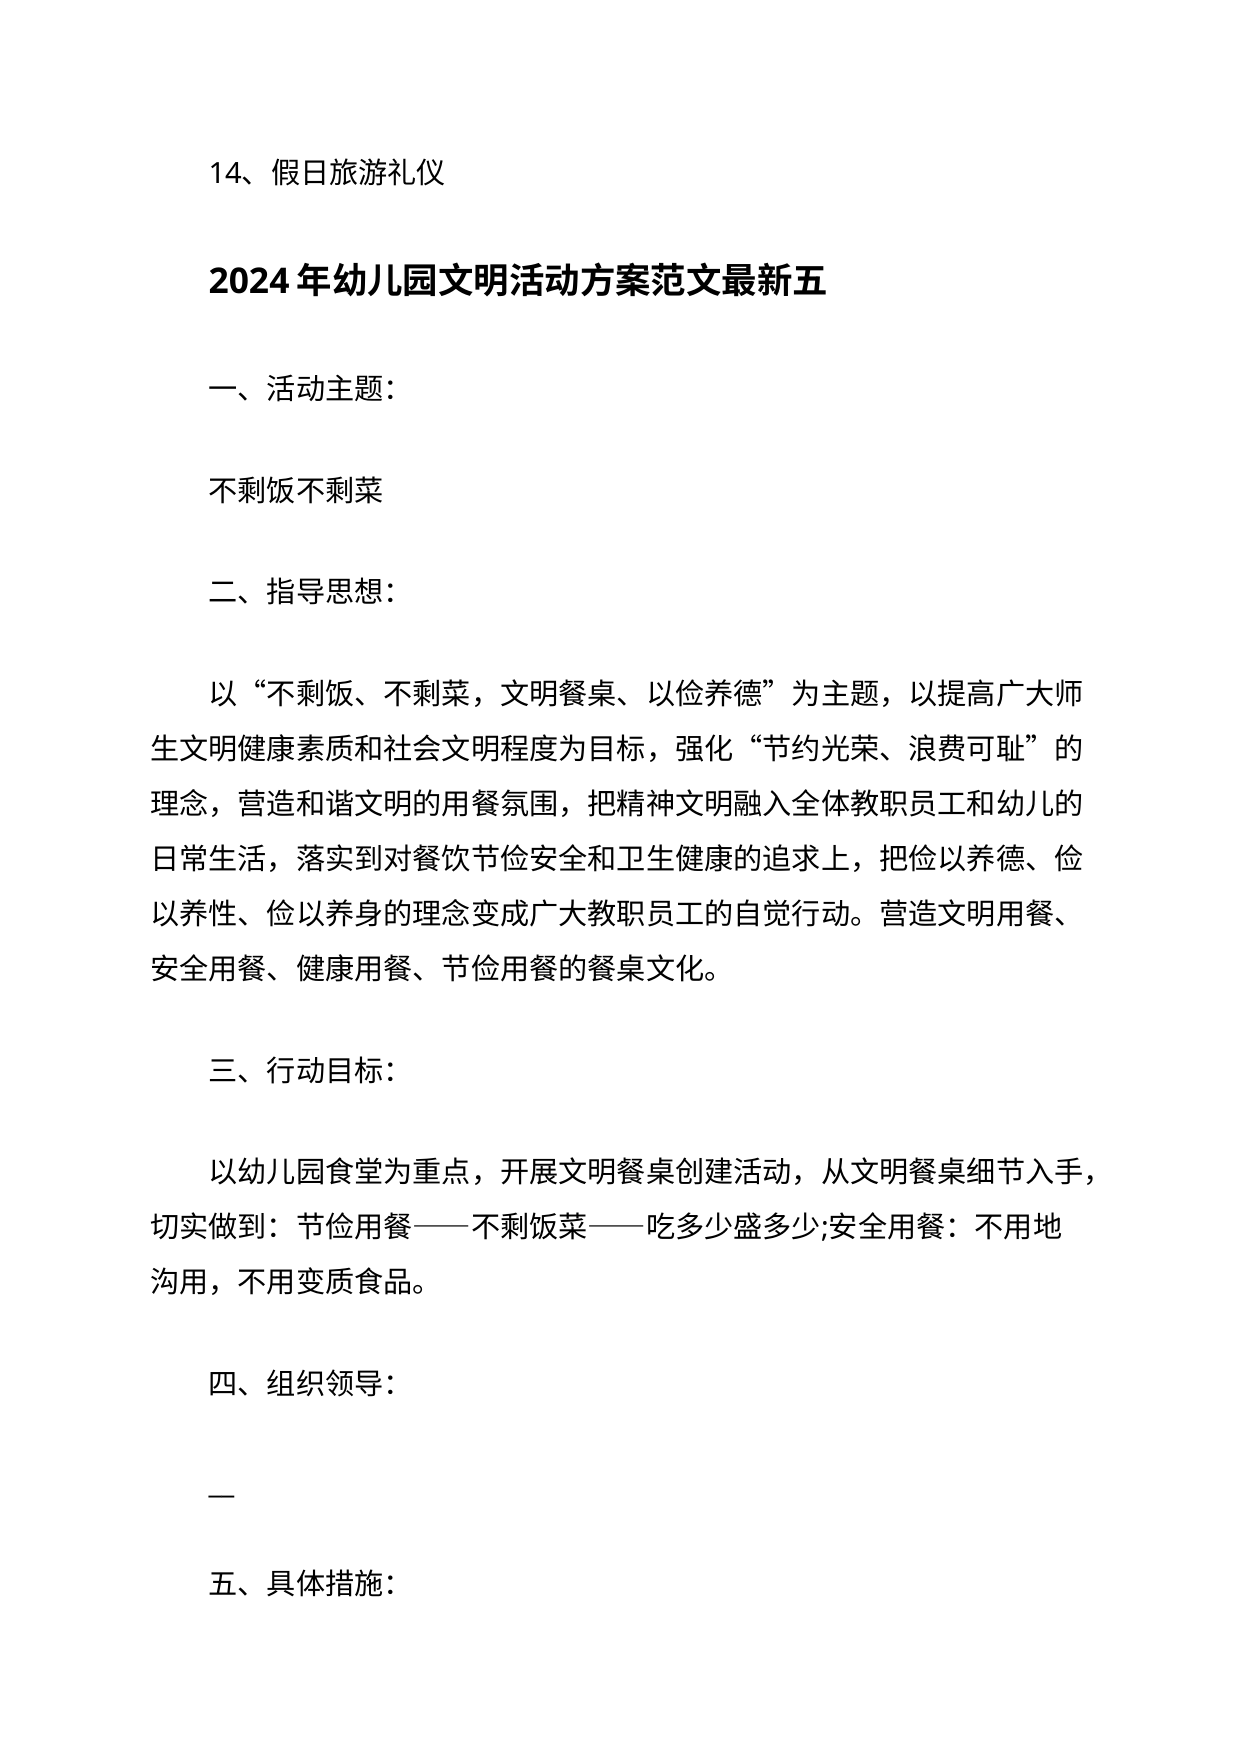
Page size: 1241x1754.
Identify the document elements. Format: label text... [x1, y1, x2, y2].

text 14、假日旅游礼仪 [150, 150, 1090, 192]
text 以“不剩饭、不剩菜，文明餐桌、以俭养德”为主题，以提高广大师生文明健康素质和社会文明程度为目标，强化“节约光荣、浪费可耻”的理念，营造和谐文明的用餐氛围，把精神文明融入全体教职员工和幼儿的日常生活，落实到对餐饮节俭安全和卫生健康的追求上，把俭以养德、俭以养性、俭以养身的理念变成广大教职员工的自觉行动。营造文明用餐、安全用餐、健康用餐、节俭用餐的餐桌文化。 [150, 671, 1090, 988]
text 不剩饭不剩菜 [150, 467, 1090, 509]
text 四、组织领导： [150, 1361, 1090, 1403]
text 三、行动目标： [150, 1047, 1090, 1089]
text __ [150, 1462, 1090, 1502]
text 二、指导思想： [150, 569, 1090, 611]
text 以幼儿园食堂为重点，开展文明餐桌创建活动，从文明餐桌细节入手，切实做到：节俭用餐——不剩饭菜——吃多少盛多少;安全用餐：不用地沟用，不用变质食品。 [150, 1149, 1090, 1301]
text 五、具体措施： [150, 1561, 1090, 1603]
text 2024年幼儿园文明活动方案范文最新五 [150, 252, 1090, 303]
text 一、活动主题： [150, 366, 1090, 408]
